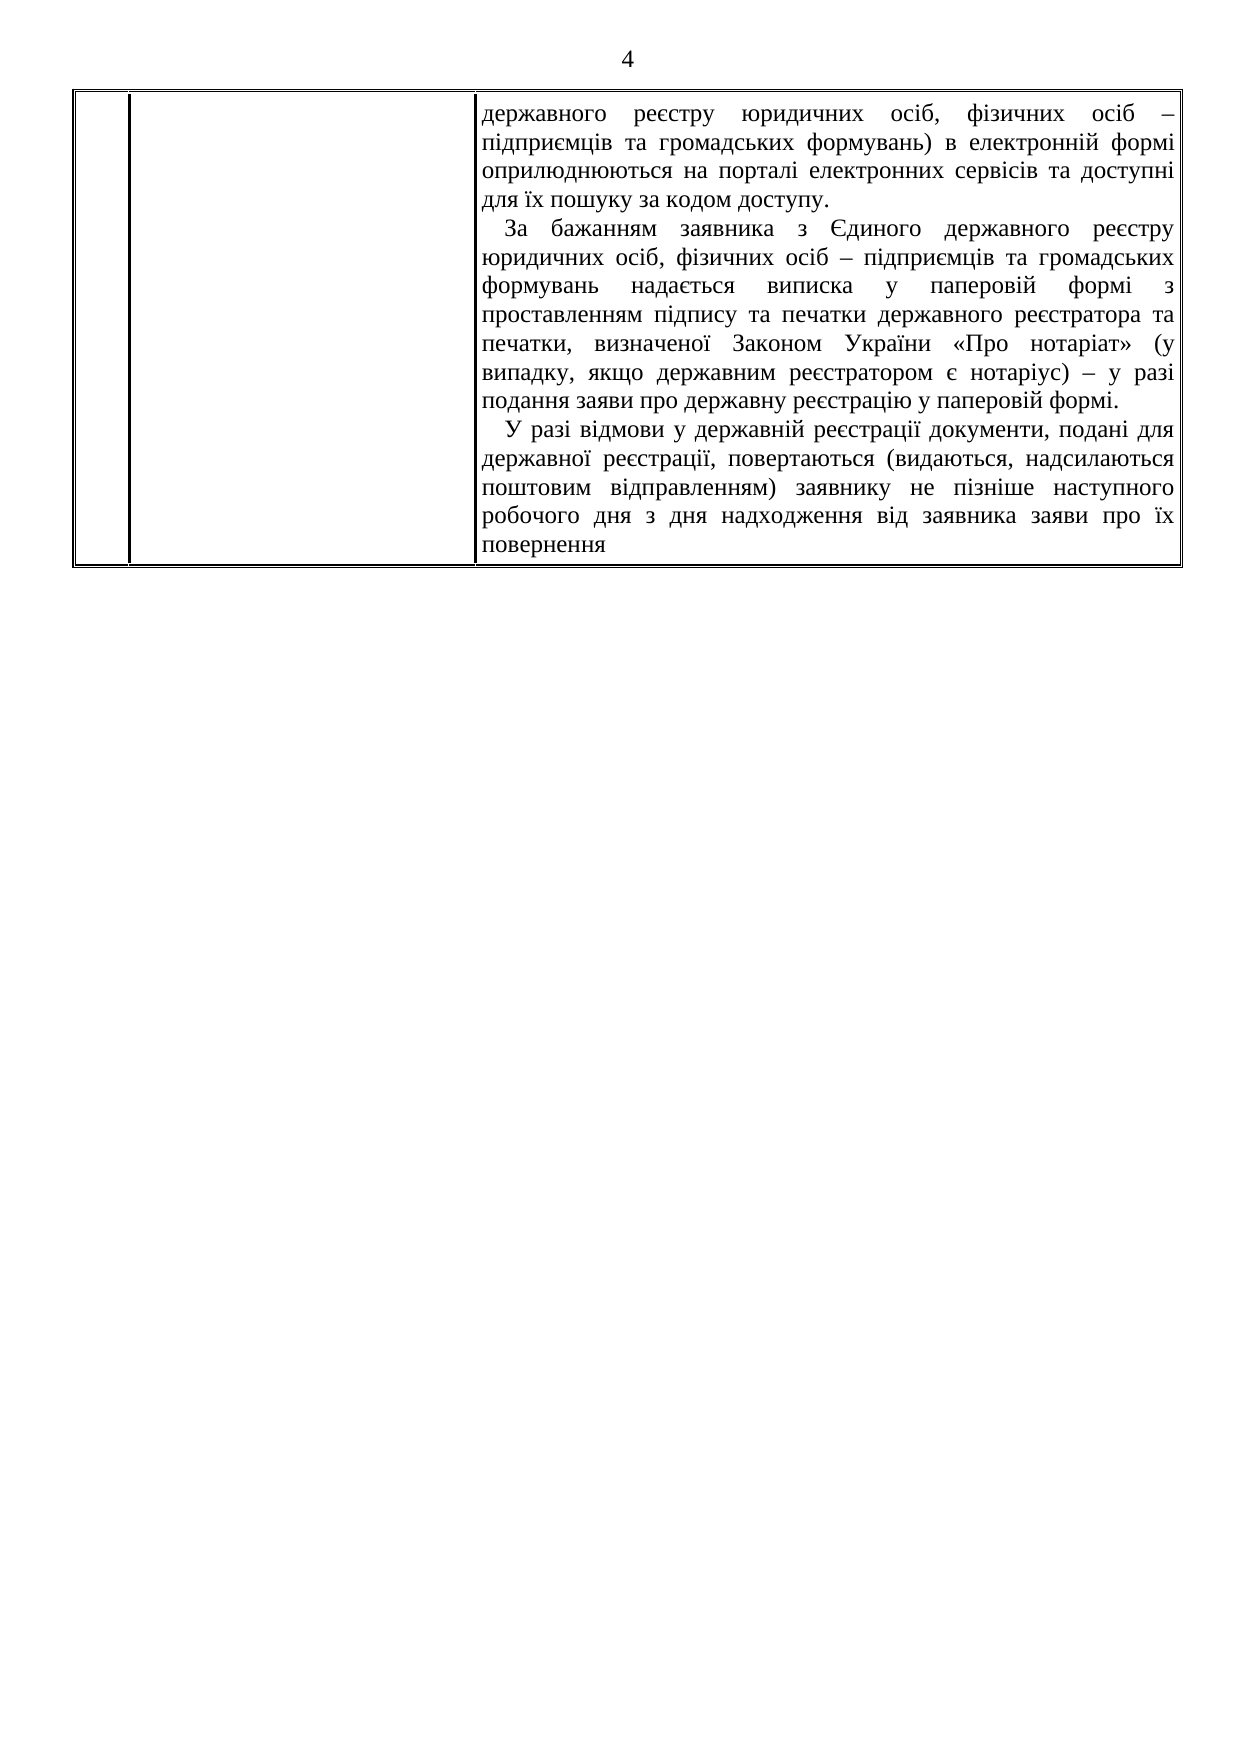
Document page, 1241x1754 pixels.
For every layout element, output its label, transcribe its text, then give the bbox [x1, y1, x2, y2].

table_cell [475, 92, 1180, 564]
table_cell 16 [76, 90, 129, 564]
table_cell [129, 92, 475, 564]
